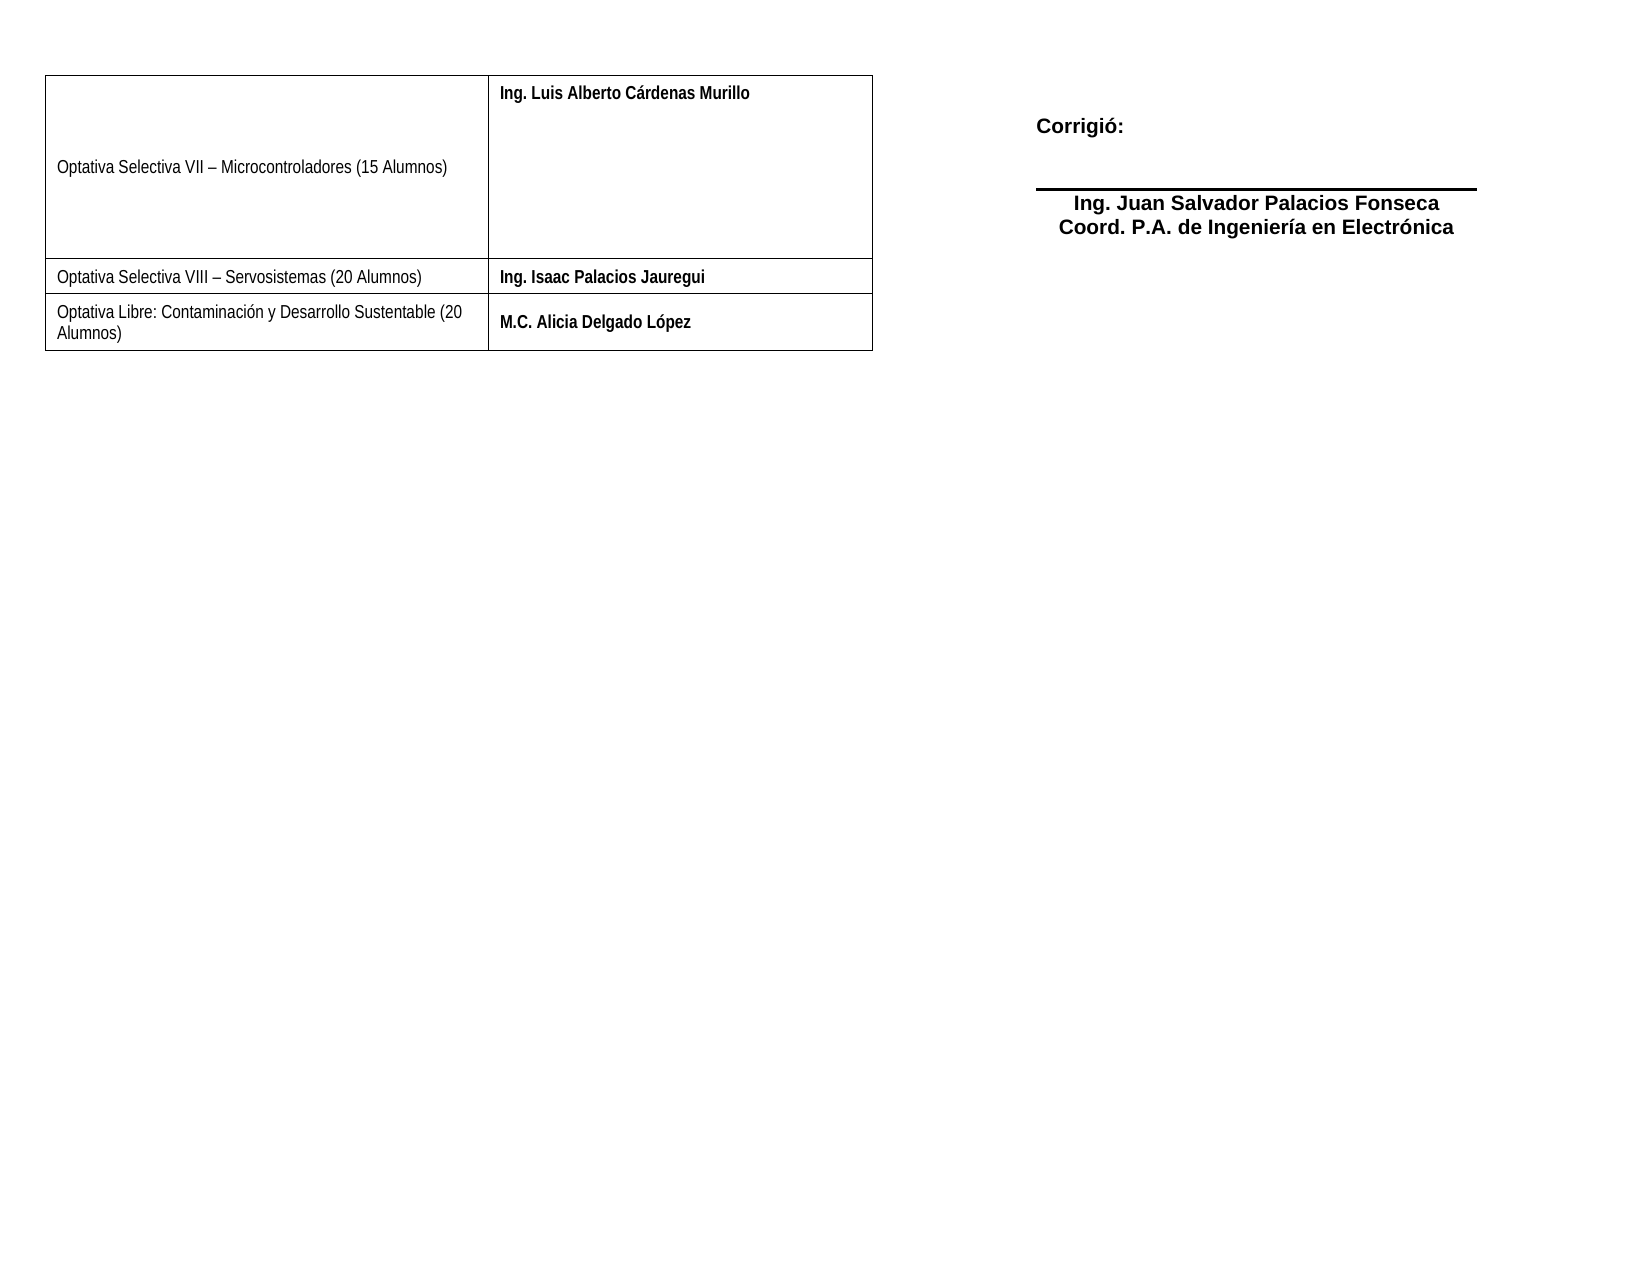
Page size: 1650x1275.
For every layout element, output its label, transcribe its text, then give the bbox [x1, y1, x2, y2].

table_cell Optativa Selectiva VIII – Servosistemas (20 Alumnos) [46, 259, 488, 293]
table_cell Optativa Selectiva VII – Microcontroladores (15 Alumnos) [46, 76, 488, 258]
table_cell M.C. Alicia Delgado López [489, 294, 872, 350]
table_cell Ing. Isaac Palacios Jauregui [489, 259, 872, 293]
table_cell Optativa Libre: Contaminación y Desarrollo Sustentable (20 Alumnos) [46, 294, 488, 350]
table_cell Ing. Luis Alberto Cárdenas Murillo [489, 76, 872, 258]
